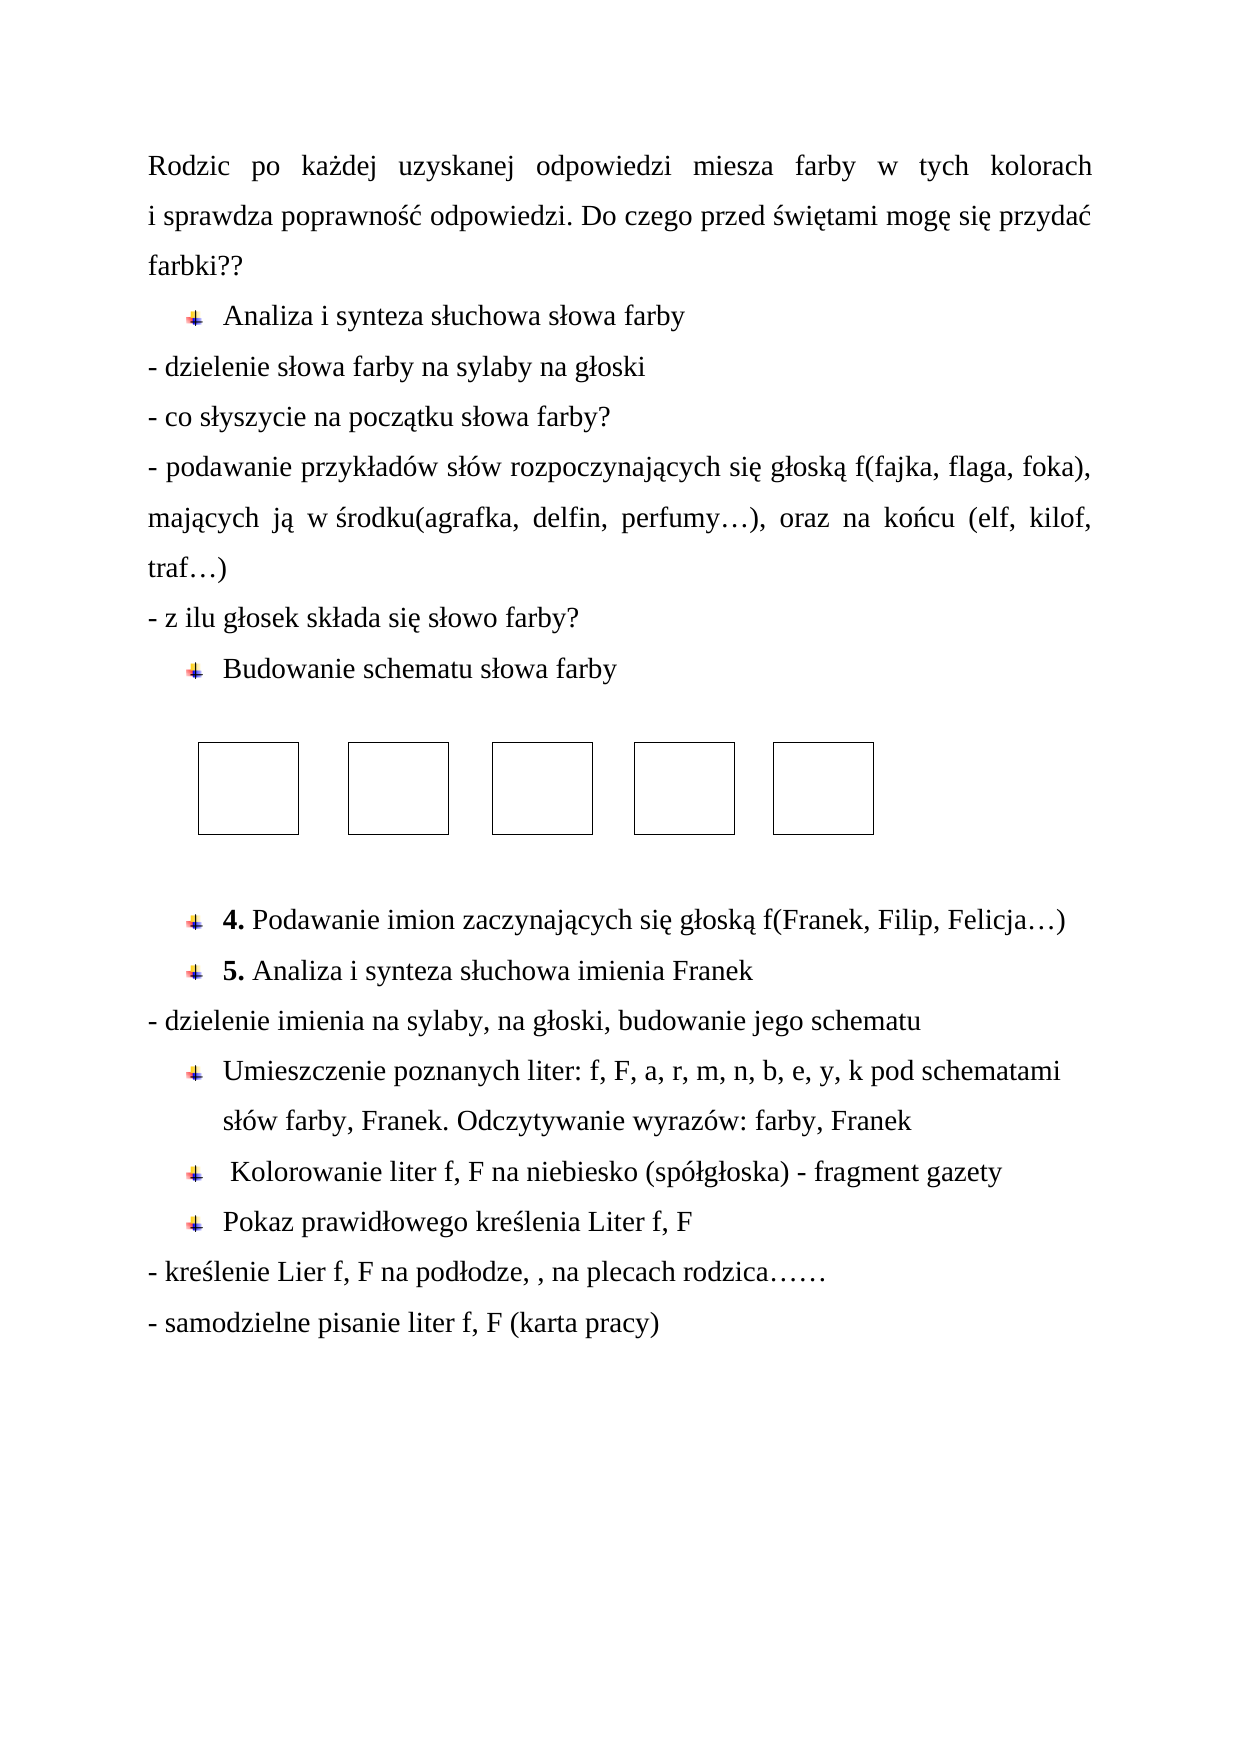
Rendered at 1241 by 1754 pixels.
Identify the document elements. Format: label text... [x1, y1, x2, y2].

picture [186, 1164, 203, 1182]
picture [186, 963, 203, 980]
picture [186, 913, 203, 930]
text - dzielenie słowa farby na sylaby na głoski [148, 349, 1093, 382]
picture [186, 1214, 203, 1232]
list Kolorowanie liter f, F na niebiesko (spółgłoska) - fragment gazety [185, 1154, 1093, 1187]
text - kreślenie Lier f, F na podłodze, , na plecach rodzica…… [148, 1254, 1093, 1288]
list Pokaz prawidłowego kreślenia Liter f, F [185, 1204, 1093, 1238]
picture [186, 309, 203, 326]
list Budowanie schematu słowa farby [185, 651, 1093, 684]
list 4. Podawanie imion zaczynających się głoską f(Franek, Filip, Felicja…) [185, 902, 1093, 936]
picture [186, 661, 203, 679]
text - co słyszycie na początku słowa farby? [148, 399, 1093, 433]
text - podawanie przykładów słów rozpoczynających się głoską f(fajka, flaga, foka), mających ją w środku(agrafka, delfin, perfumy…), oraz na końcu (elf, kilof, traf…) [148, 449, 1093, 584]
text Rodzic po każdej uzyskanej odpowiedzi miesza farby w tych kolorach i sprawdza poprawność odpowiedzi. Do czego przed świętami mogę się przydać farbki?? [148, 148, 1093, 282]
text - z ilu głosek składa się słowo farby? [148, 600, 1093, 634]
text - samodzielne pisanie liter f, F (karta pracy) [148, 1305, 1093, 1338]
picture [186, 1064, 203, 1081]
text - dzielenie imienia na sylaby, na głoski, budowanie jego schematu [148, 1003, 1093, 1036]
list Analiza i synteza słuchowa słowa farby [185, 298, 1093, 332]
list 5. Analiza i synteza słuchowa imienia Franek [185, 953, 1093, 986]
list Umieszczenie poznanych liter: f, F, a, r, m, n, b, e, y, k pod schematami słów farby, Franek. Odczytywanie wyrazów: farby, Franek [185, 1053, 1093, 1137]
